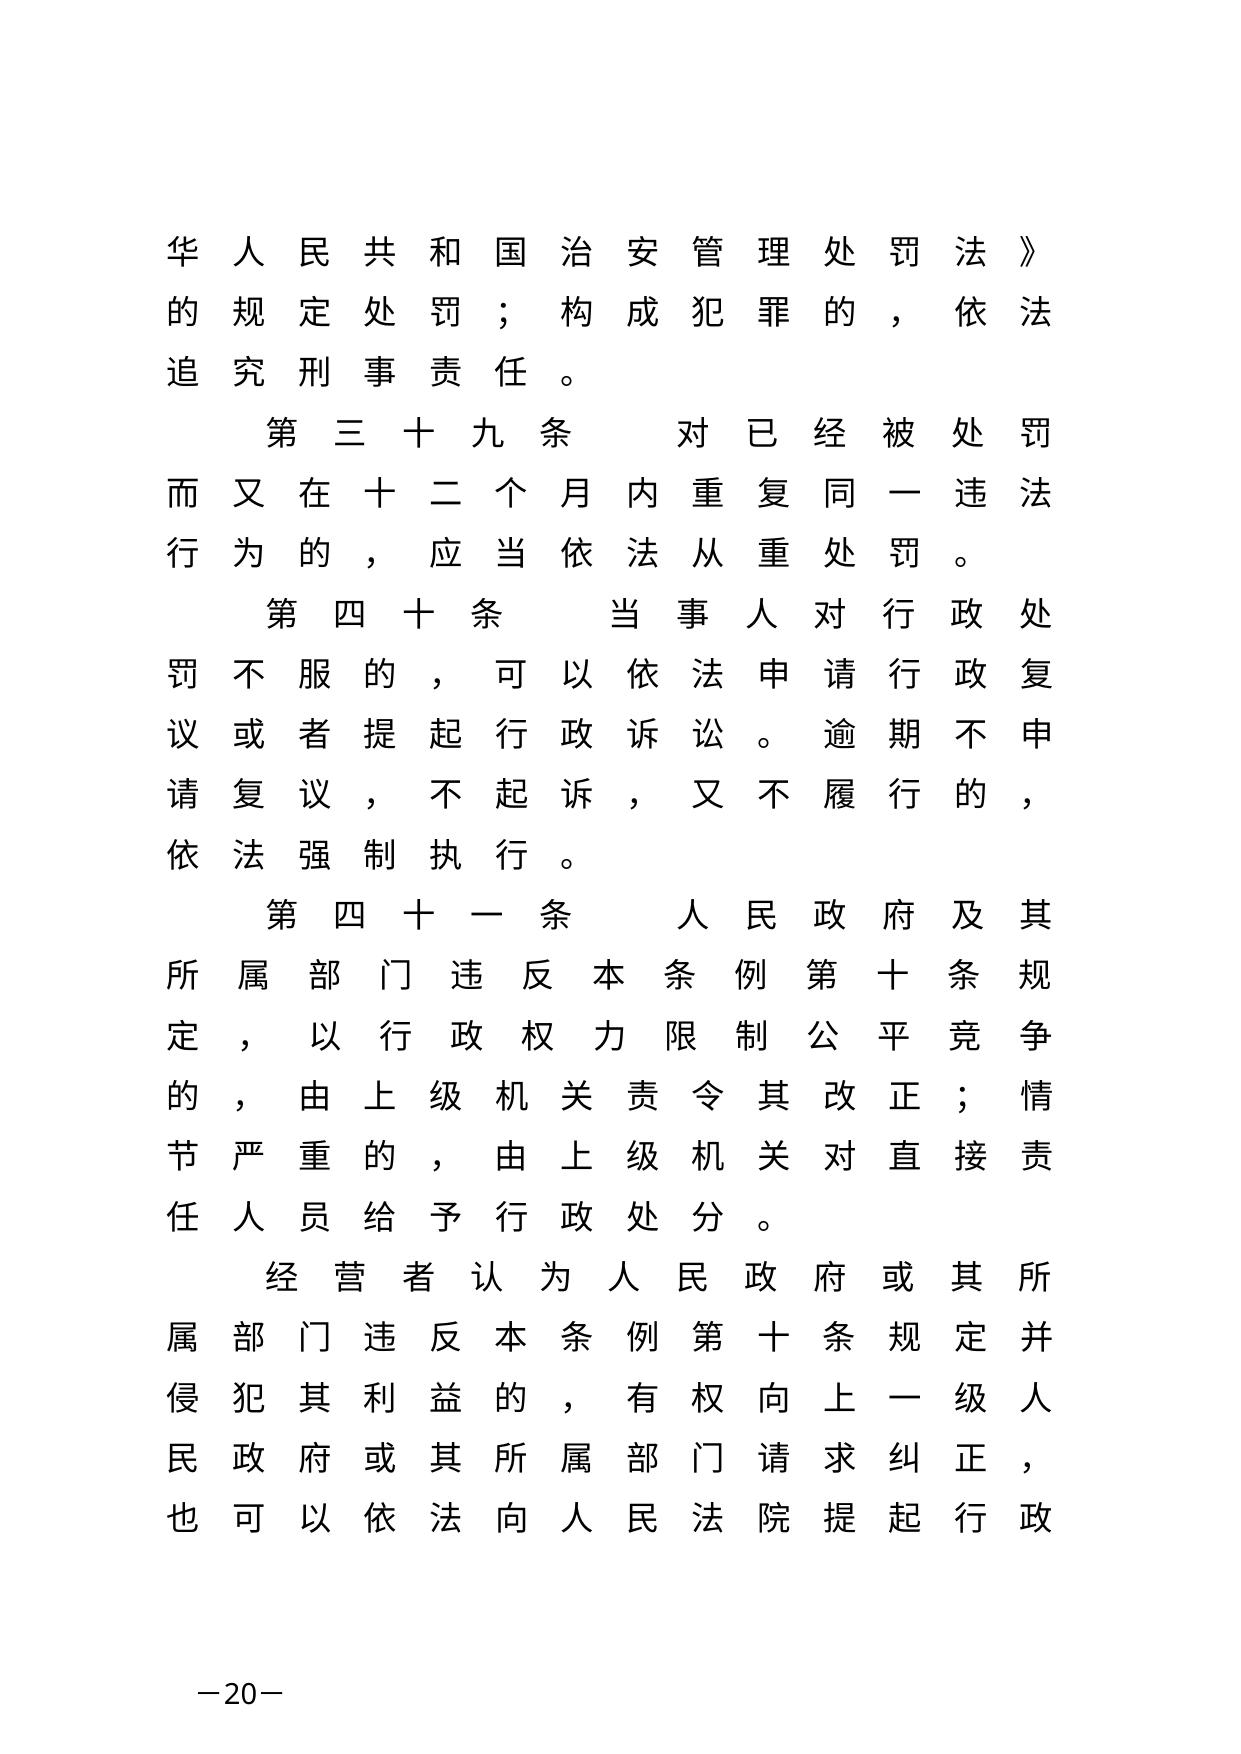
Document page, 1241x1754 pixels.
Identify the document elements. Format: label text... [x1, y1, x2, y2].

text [167, 219, 1085, 400]
text 第三十九条 对已经被处罚而又在十二个月内重复同一违法行为的，应当依法从重处罚。 [167, 400, 1085, 581]
text 第四十条 当事人对行政处罚不服的，可以依法申请行政复议或者提起行政诉讼。逾期不申请复议，不起诉，又不履行的，依法强制执行。 [167, 581, 1085, 883]
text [167, 1245, 1085, 1546]
text 第四十一条 人民政府及其所属部门违反本条例第十条规定，以行政权力限制公平竞争的，由上级机关责令其改正；情节严重的，由上级机关对直接责任人员给予行政处分。 [167, 883, 1085, 1245]
